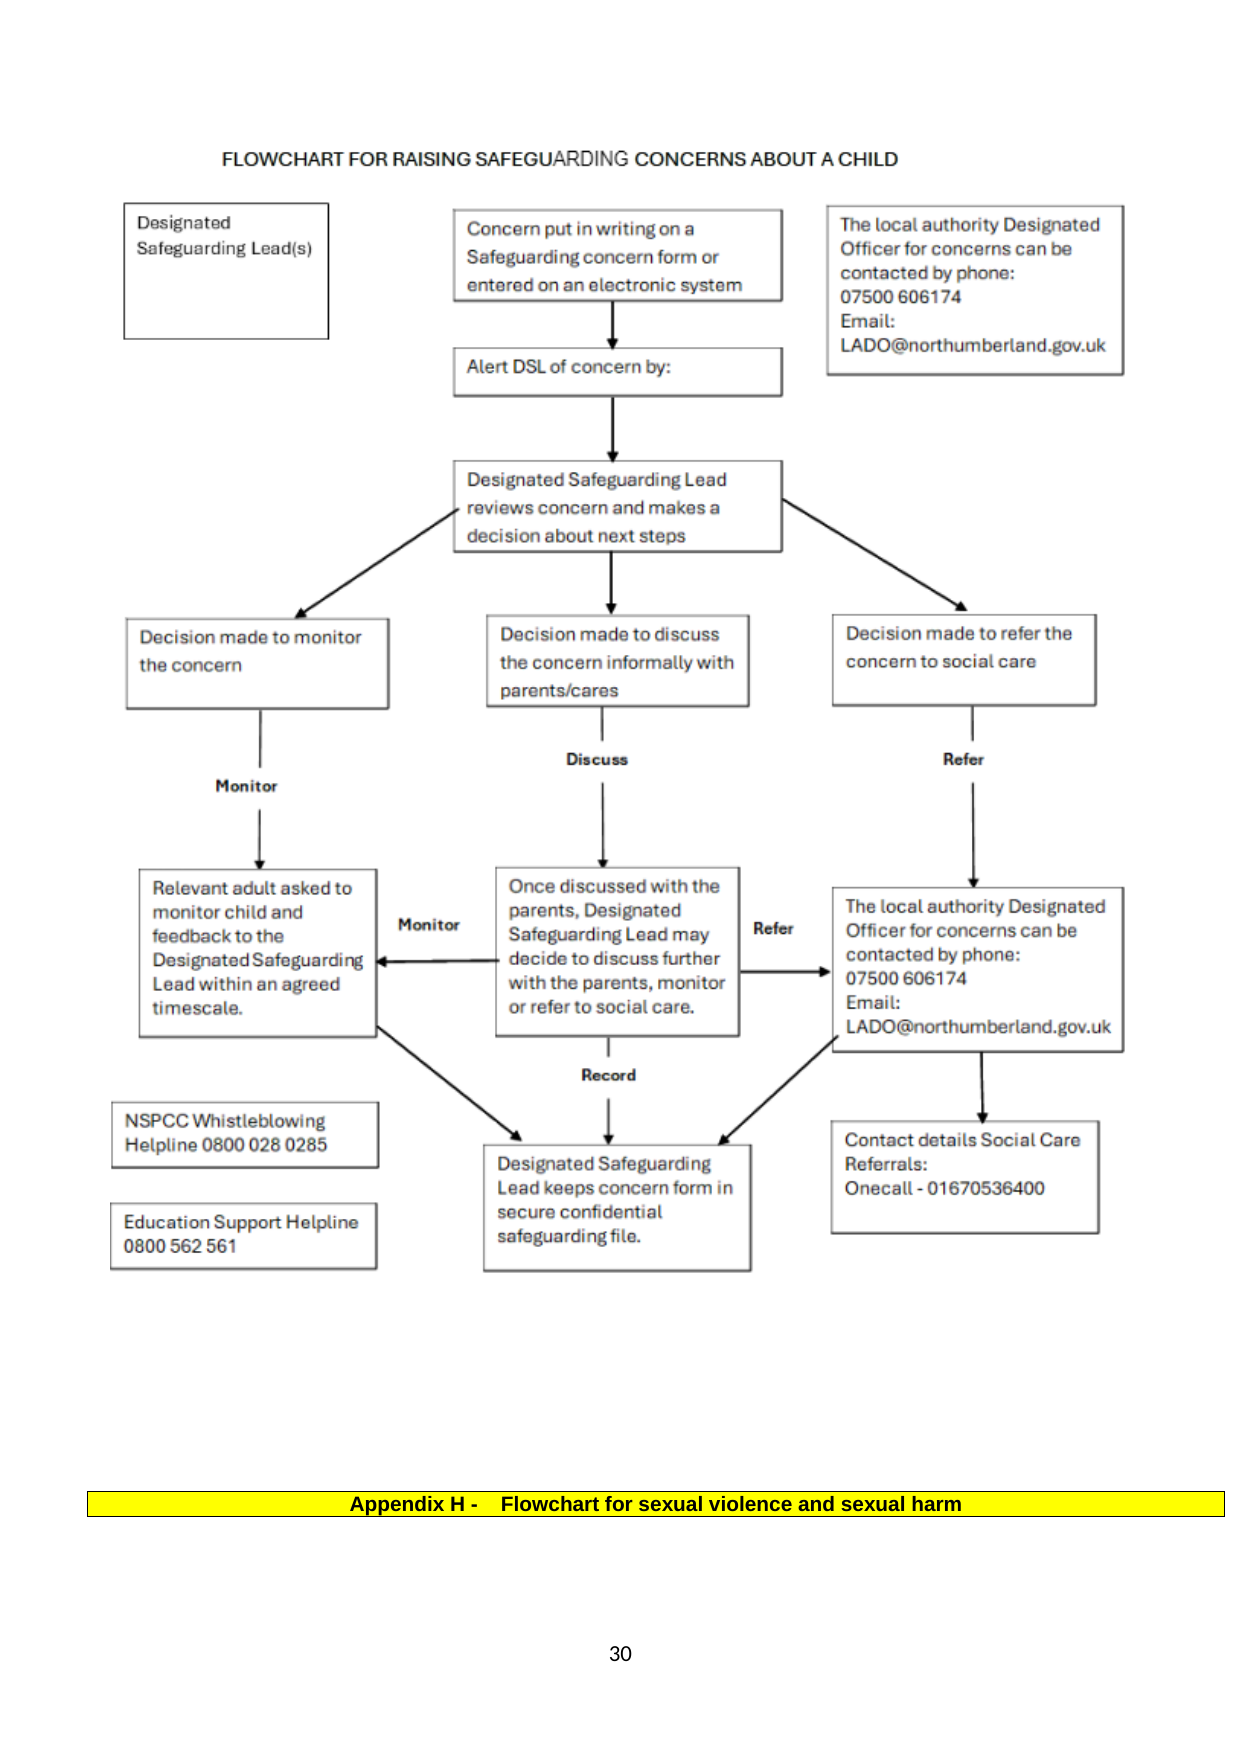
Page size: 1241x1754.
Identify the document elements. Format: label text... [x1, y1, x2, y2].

picture [110, 122, 1131, 1282]
table_header Appendix H - Flowchart for sexual violence and sexual harm [88, 1492, 1224, 1516]
